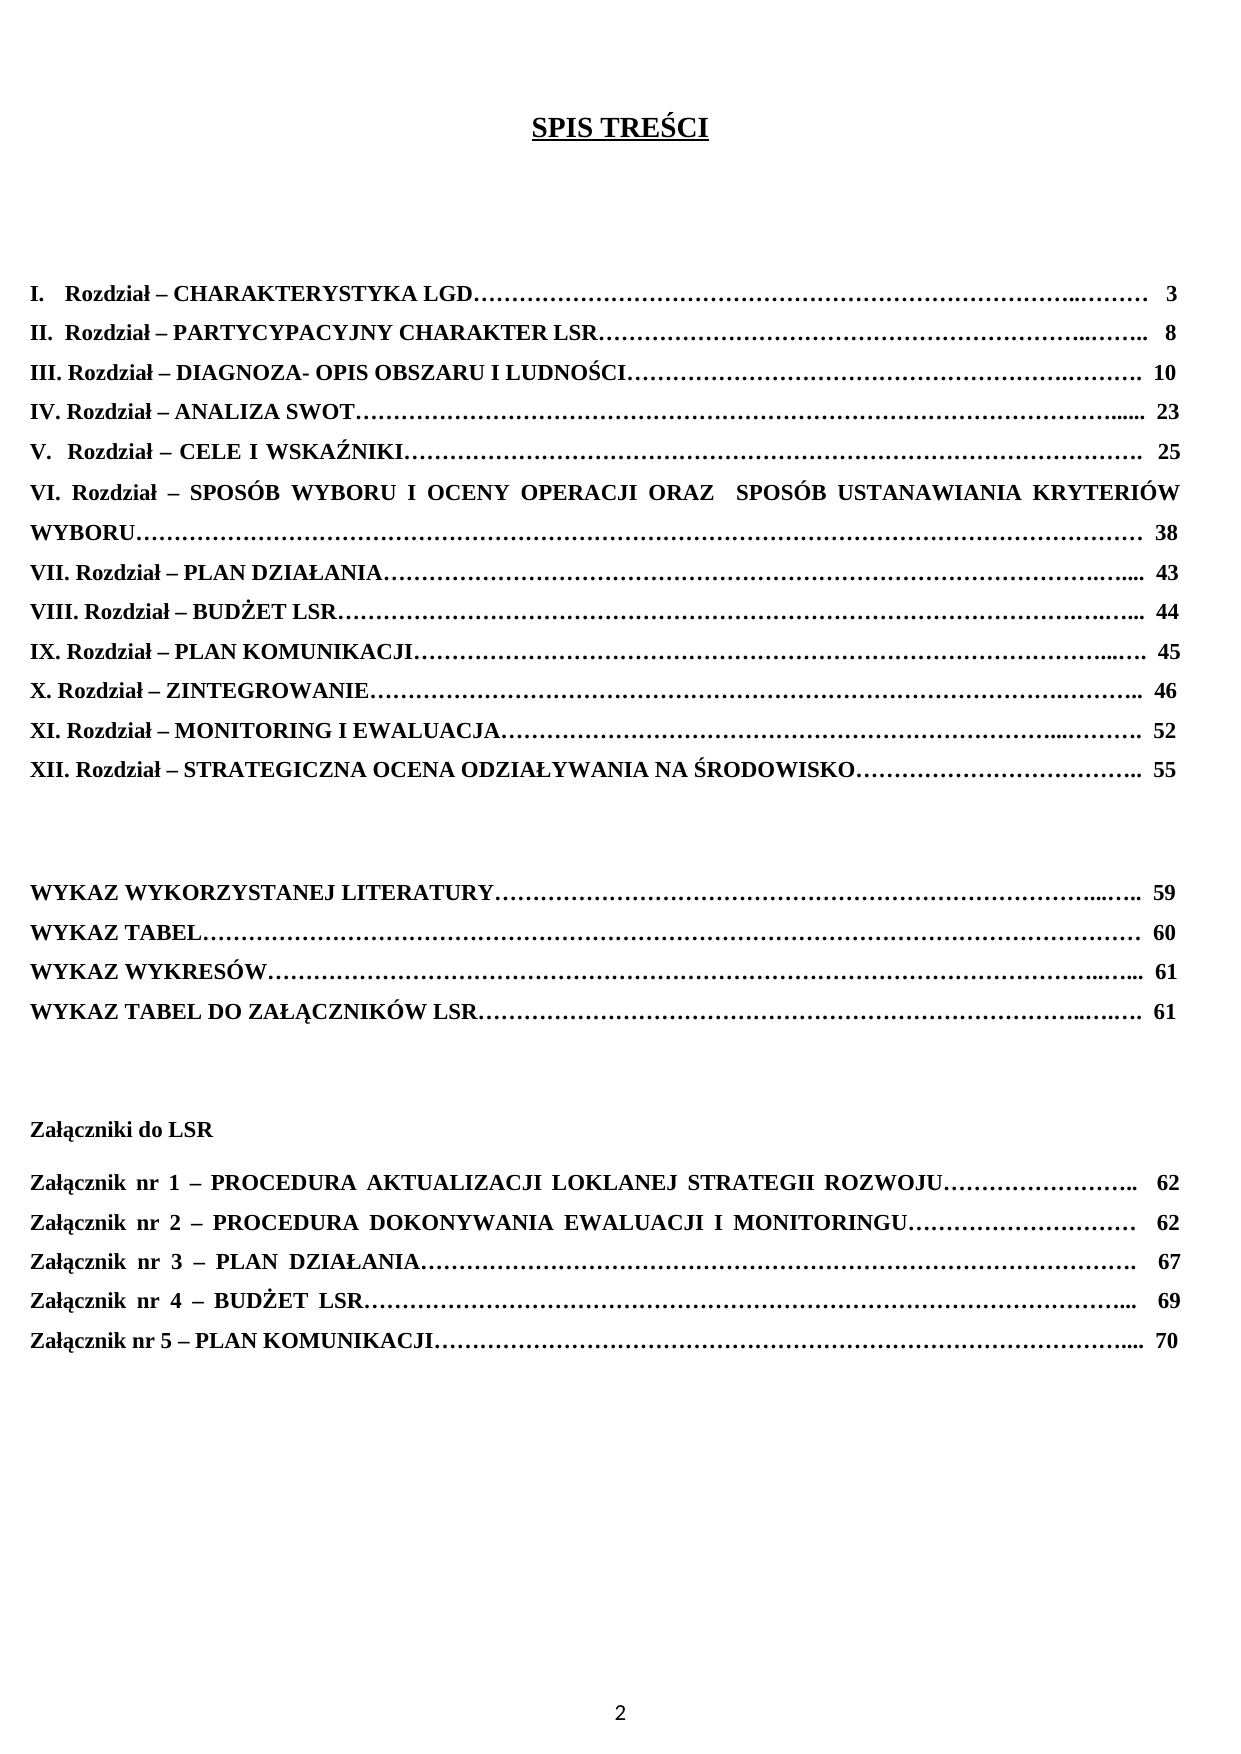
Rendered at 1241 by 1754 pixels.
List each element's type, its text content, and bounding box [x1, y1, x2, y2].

list V. Rozdział – CELE I WSKAŹNIKI……………………………………………………………………………………. 25 VI. Rozdział – SPOSÓB WYBORU I OCENY OPERACJI ORAZ SPOSÓB USTANAWIANIA KRYTERIÓW WYBORU…………………………………………………………………………………………………………………… 38 [29, 438, 1181, 546]
list WYKAZ WYKRESÓW………………………………………………………………………………………………..…... 61 [29, 958, 1181, 985]
list Załącznik nr 1 – PROCEDURA AKTUALIZACJI LOKLANEJ STRATEGII ROZWOJU…………………….. 62 Załącznik nr 2 – PROCEDURA DOKONYWANIA EWALUACJI I MONITORINGU………………………… 62 Załącznik nr 3 – PLAN DZIAŁANIA…………………………………………………………………………………. 67 Załącznik nr 4 – BUDŻET LSR………………………………………………………………………………………... 69 Załącznik nr 5 – PLAN KOMUNIKACJI……………………………………………………………………………….... 70 [29, 1169, 1181, 1353]
list VII. Rozdział – PLAN DZIAŁANIA………………………………………………………………………………….….... 43 [29, 559, 1181, 585]
list IX. Rozdział – PLAN KOMUNIKACJI………………………………………………………………………………...…. 45 [29, 638, 1181, 664]
list X. Rozdział – ZINTEGROWANIE……………………………………………………………………………….……….. 46 [29, 677, 1181, 703]
list WYKAZ TABEL…………………………………………………………………………………………………………… 60 [29, 919, 1181, 945]
list WYKAZ WYKORZYSTANEJ LITERATURY……………………………………………………………………...….. 59 [29, 879, 1181, 906]
list WYKAZ TABEL DO ZAŁĄCZNIKÓW LSR……………………………………………………………………..….…. 61 [29, 998, 1181, 1024]
list VIII. Rozdział – BUDŻET LSR…………………………………………………………………………………….….…... 44 [29, 598, 1181, 624]
list Rozdział – PARTYCYPACYJNY CHARAKTER LSR………………………………………………………..…….. 8 [29, 319, 1181, 346]
list XII. Rozdział – STRATEGICZNA OCENA ODZIAŁYWANIA NA ŚRODOWISKO……………………………….. 55 [29, 756, 1181, 782]
list XI. Rozdział – MONITORING I EWALUACJA………………………………………………………………...………. 52 [29, 717, 1181, 743]
text SPIS TREŚCI [59, 110, 1181, 144]
list III. Rozdział – DIAGNOZA- OPIS OBSZARU I LUDNOŚCI………………………………………………….………. 10 [29, 359, 1181, 385]
list Załączniki do LSR [29, 1116, 1181, 1143]
list IV. Rozdział – ANALIZA SWOT………………………………………………………………………………………...... 23 [29, 398, 1181, 425]
list Rozdział – CHARAKTERYSTYKA LGD……………………………………………………………………..……… 3 [29, 280, 1181, 306]
